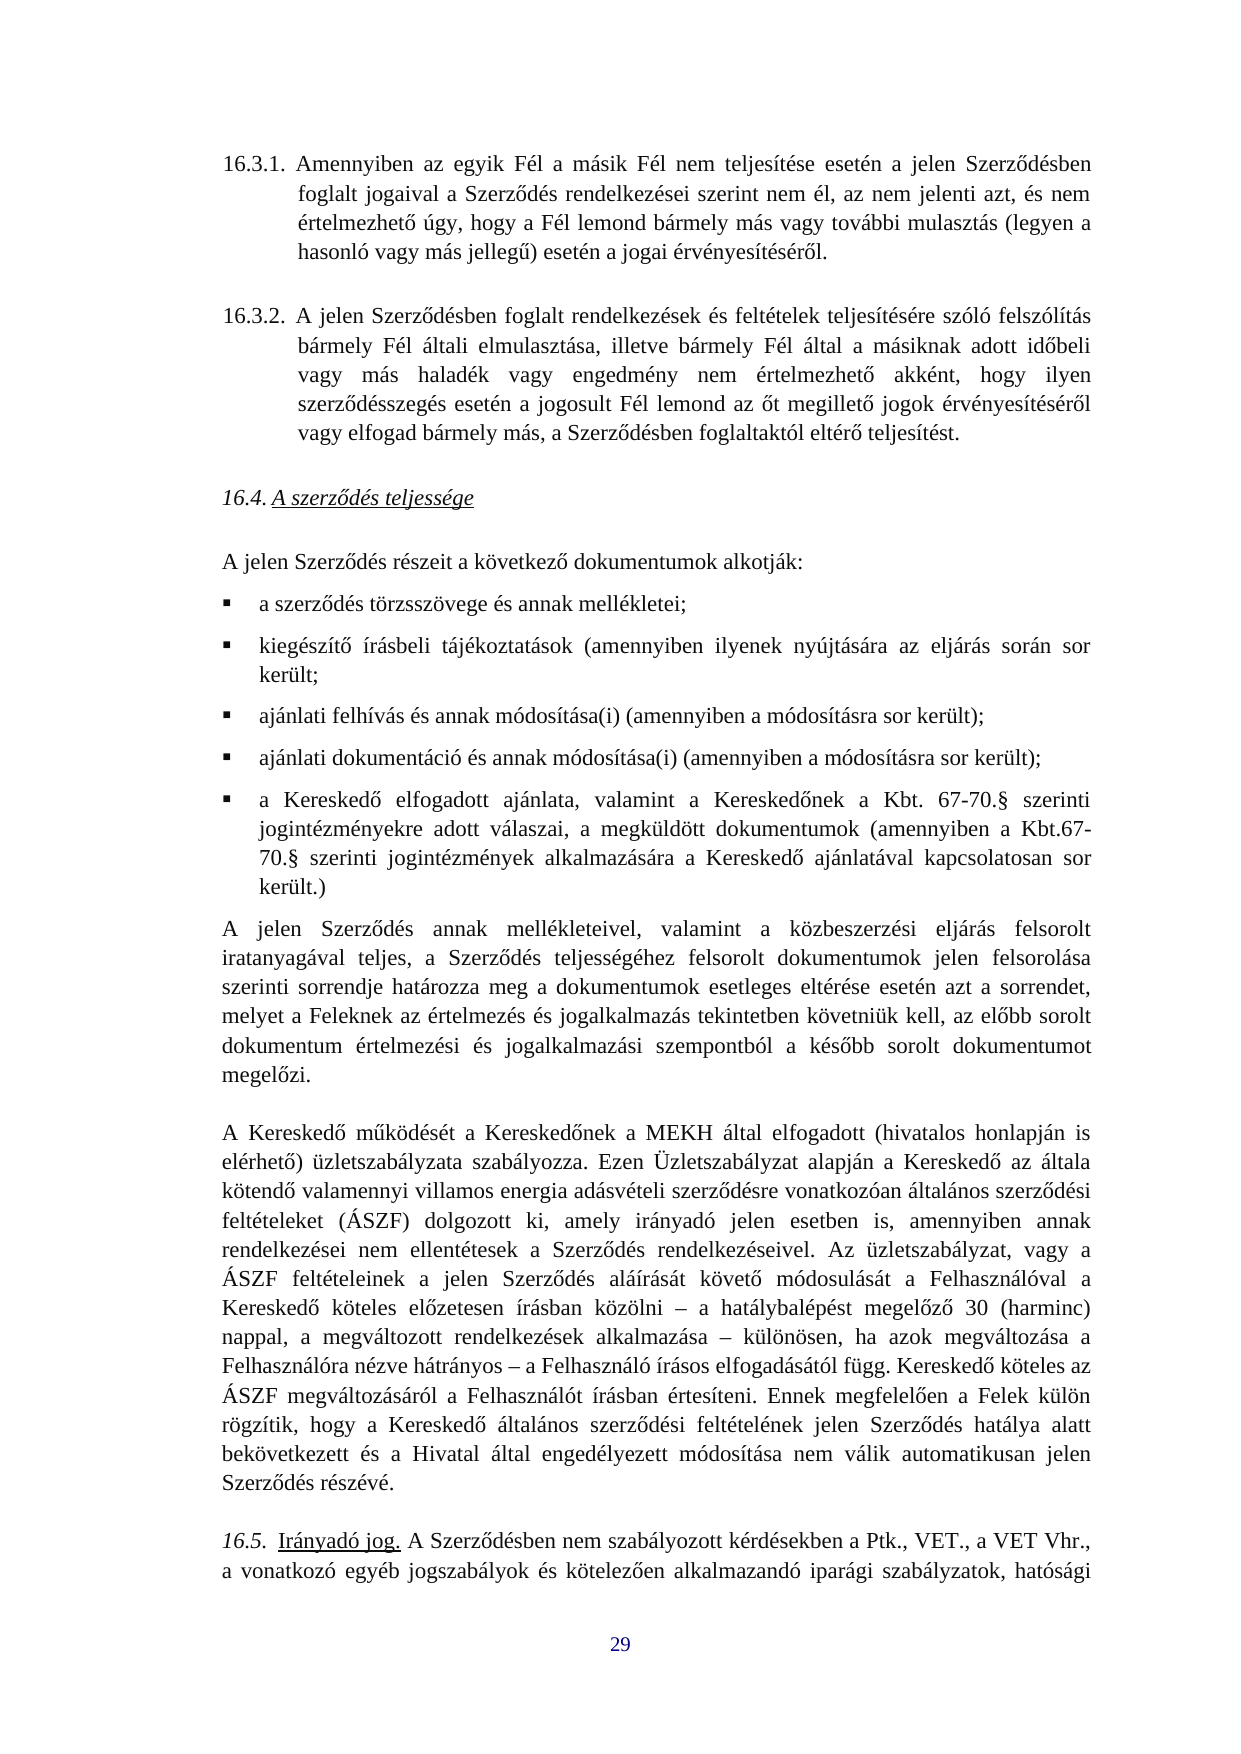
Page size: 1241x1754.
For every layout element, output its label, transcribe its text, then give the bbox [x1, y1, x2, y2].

subtitle Amennyiben az egyik Fél a másik Fél nem teljesítése esetén a jelen Szerződésben foglalt jogaival a Szerződés rendelkezései szerint nem él, az nem jelenti azt, és nem értelmezhető úgy, hogy a Fél lemond bármely más vagy további mulasztás (legyen a hasonló vagy más jellegű) esetén a jogai érvényesítéséről. [223, 148, 1093, 264]
subtitle A szerződés teljessége [222, 481, 1093, 510]
text A jelen Szerződés annak mellékleteivel, valamint a közbeszerzési eljárás felsorolt iratanyagával teljes, a Szerződés teljességéhez felsorolt dokumentumok jelen felsorolása szerinti sorrendje határozza meg a dokumentumok esetleges eltérése esetén azt a sorrendet, melyet a Feleknek az értelmezés és jogalkalmazás tekintetben követniük kell, az előbb sorolt dokumentum értelmezési és jogalkalmazási szempontból a később sorolt dokumentumot megelőzi. [222, 912, 1093, 1087]
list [222, 1525, 1093, 1583]
subtitle A jelen Szerződésben foglalt rendelkezések és feltételek teljesítésére szóló felszólítás bármely Fél általi elmulasztása, illetve bármely Fél által a másiknak adott időbeli vagy más haladék vagy engedmény nem értelmezhető akként, hogy ilyen szerződésszegés esetén a jogosult Fél lemond az őt megillető jogok érvényesítéséről vagy elfogad bármely más, a Szerződésben foglaltaktól eltérő teljesítést. [223, 300, 1093, 446]
text A Kereskedő működését a Kereskedőnek a MEKH által elfogadott (hivatalos honlapján is elérhető) üzletszabályzata szabályozza. Ezen Üzletszabályzat alapján a Kereskedő az általa kötendő valamennyi villamos energia adásvételi szerződésre vonatkozóan általános szerződési feltételeket (ÁSZF) dolgozott ki, amely irányadó jelen esetben is, amennyiben annak rendelkezései nem ellentétesek a Szerződés rendelkezéseivel. Az üzletszabályzat, vagy a ÁSZF feltételeinek a jelen Szerződés aláírását követő módosulását a Felhasználóval a Kereskedő köteles előzetesen írásban közölni – a hatálybalépést megelőző 30 (harminc) nappal, a megváltozott rendelkezések alkalmazása – különösen, ha azok megváltozása a Felhasználóra nézve hátrányos – a Felhasználó írásos elfogadásától függ. Kereskedő köteles az ÁSZF megváltozásáról a Felhasználót írásban értesíteni. Ennek megfelelően a Felek külön rögzítik, hogy a Kereskedő általános szerződési feltételének jelen Szerződés hatálya alatt bekövetkezett és a Hivatal által engedélyezett módosítása nem válik automatikusan jelen Szerződés részévé. [222, 1116, 1093, 1496]
list ajánlati felhívás és annak módosítása(i) (amennyiben a módosításra sor került); [221, 700, 1093, 729]
list ajánlati dokumentáció és annak módosítása(i) (amennyiben a módosításra sor került); [221, 741, 1093, 771]
list kiegészítő írásbeli tájékoztatások (amennyiben ilyenek nyújtására az eljárás során sor került; [221, 629, 1093, 687]
text A jelen Szerződés részeit a következő dokumentumok alkotják: [186, 546, 1093, 575]
list a Kereskedő elfogadott ajánlata, valamint a Kereskedőnek a Kbt. 67-70.§ szerinti jogintézményekre adott válaszai, a megküldött dokumentumok (amennyiben a Kbt.67-70.§ szerinti jogintézmények alkalmazására a Kereskedő ajánlatával kapcsolatosan sor került.) [221, 783, 1093, 900]
list a szerződés törzsszövege és annak mellékletei; [221, 587, 1093, 616]
